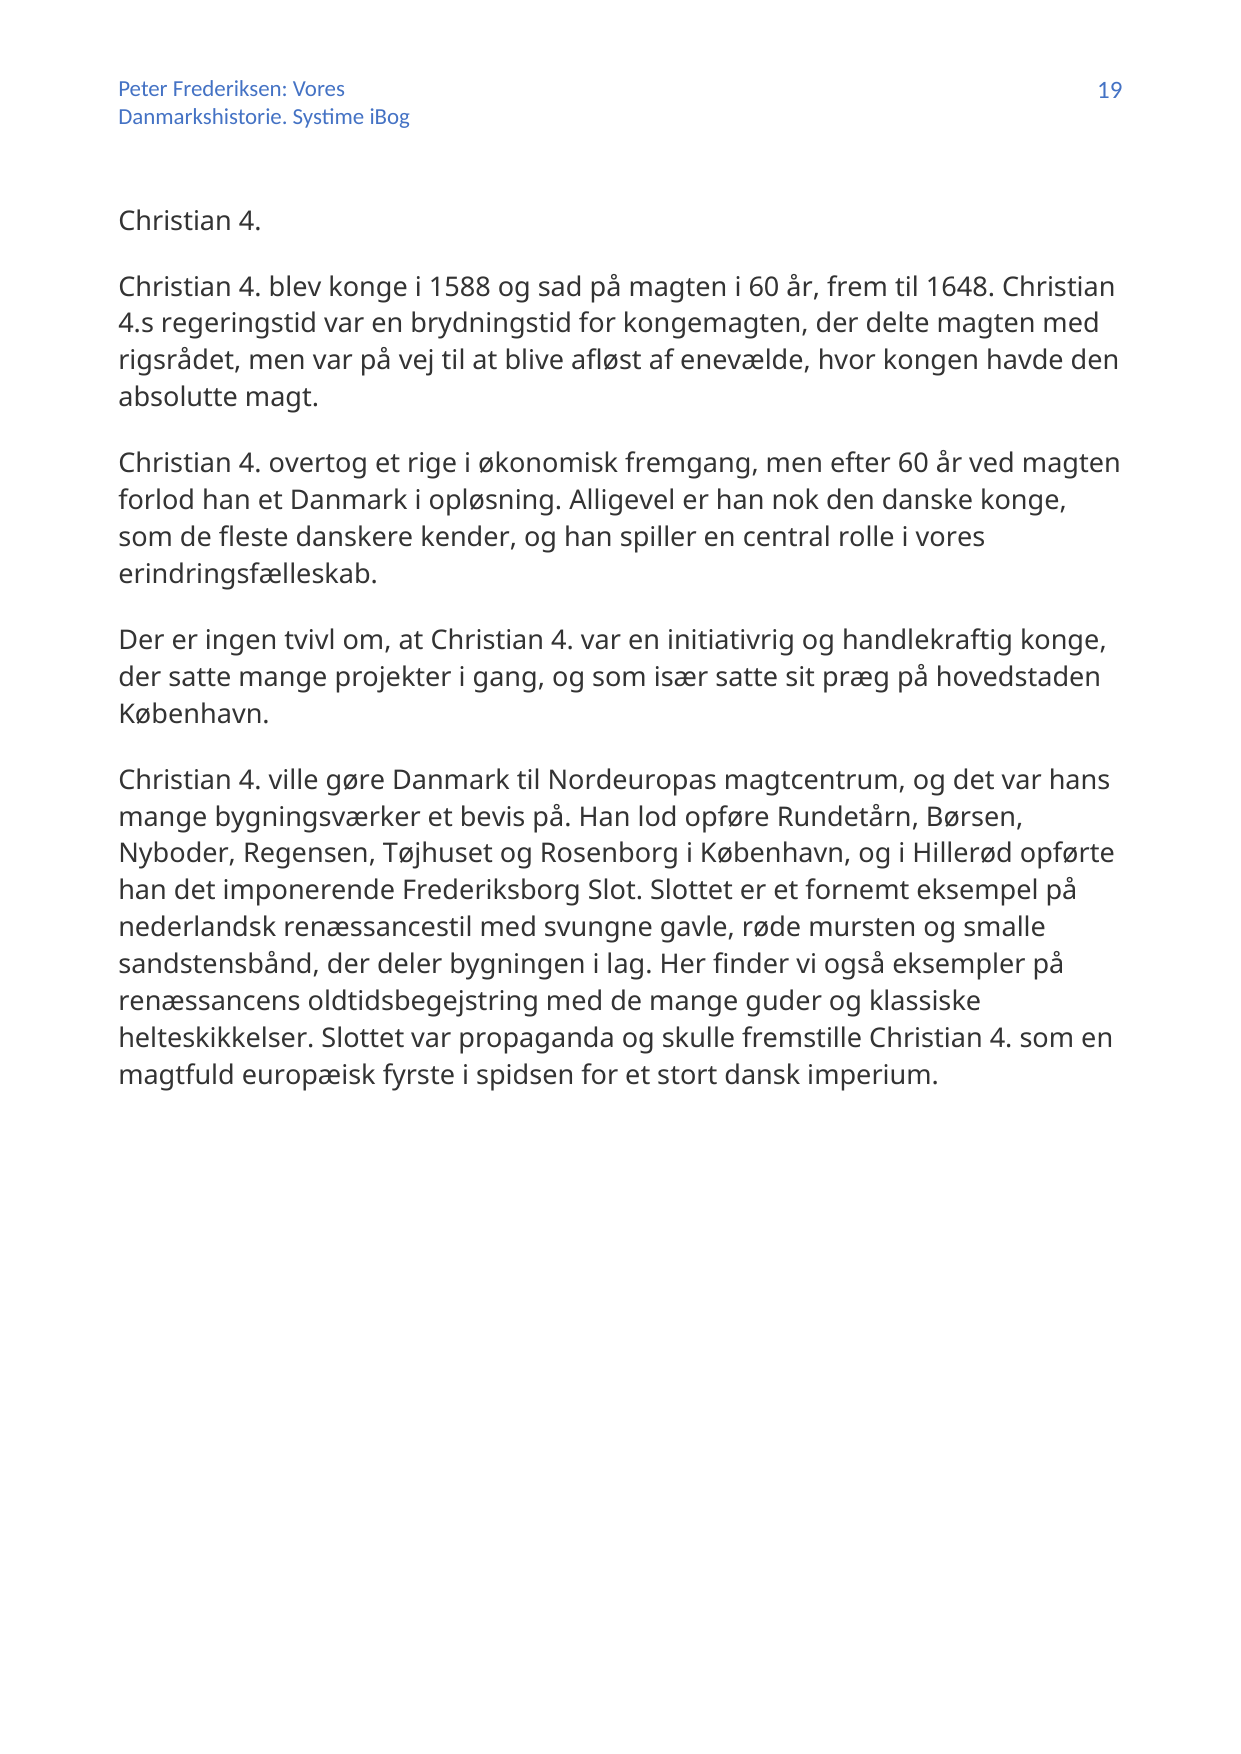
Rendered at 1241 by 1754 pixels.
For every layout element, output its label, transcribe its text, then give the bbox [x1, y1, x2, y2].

text Der er ingen tvivl om, at Christian 4. var en initiativrig og handlekraftig konge, der satte mange projekter i gang, og som især satte sit præg på hovedstaden København. [118, 620, 1122, 731]
text Christian 4. ville gøre Danmark til Nordeuropas magtcentrum, og det var hans mange bygningsværker et bevis på. Han lod opføre Rundetårn, Børsen, Nyboder, Regensen, Tøjhuset og Rosenborg i København, og i Hillerød opførte han det imponerende Frederiksborg Slot. Slottet er et fornemt eksempel på nederlandsk renæssancestil med svungne gavle, røde mursten og smalle sandstensbånd, der deler bygningen i lag. Her finder vi også eksempler på renæssancens oldtidsbegejstring med de mange guder og klassiske helteskikkelser. Slottet var propaganda og skulle fremstille Christian 4. som en magtfuld europæisk fyrste i spidsen for et stort dansk imperium. [118, 760, 1122, 1092]
text Christian 4. overtog et rige i økonomisk fremgang, men efter 60 år ved magten forlod han et Danmark i opløsning. Alligevel er han nok den danske konge, som de fleste danskere kender, og han spiller en central rolle i vores erindringsfælleskab. [118, 444, 1122, 591]
subtitle Christian 4. [118, 177, 1122, 238]
text Christian 4. blev konge i 1588 og sad på magten i 60 år, frem til 1648. Christian 4.s regeringstid var en brydningstid for kongemagten, der delte magten med rigsrådet, men var på vej til at blive afløst af enevælde, hvor kongen havde den absolutte magt. [118, 267, 1122, 414]
